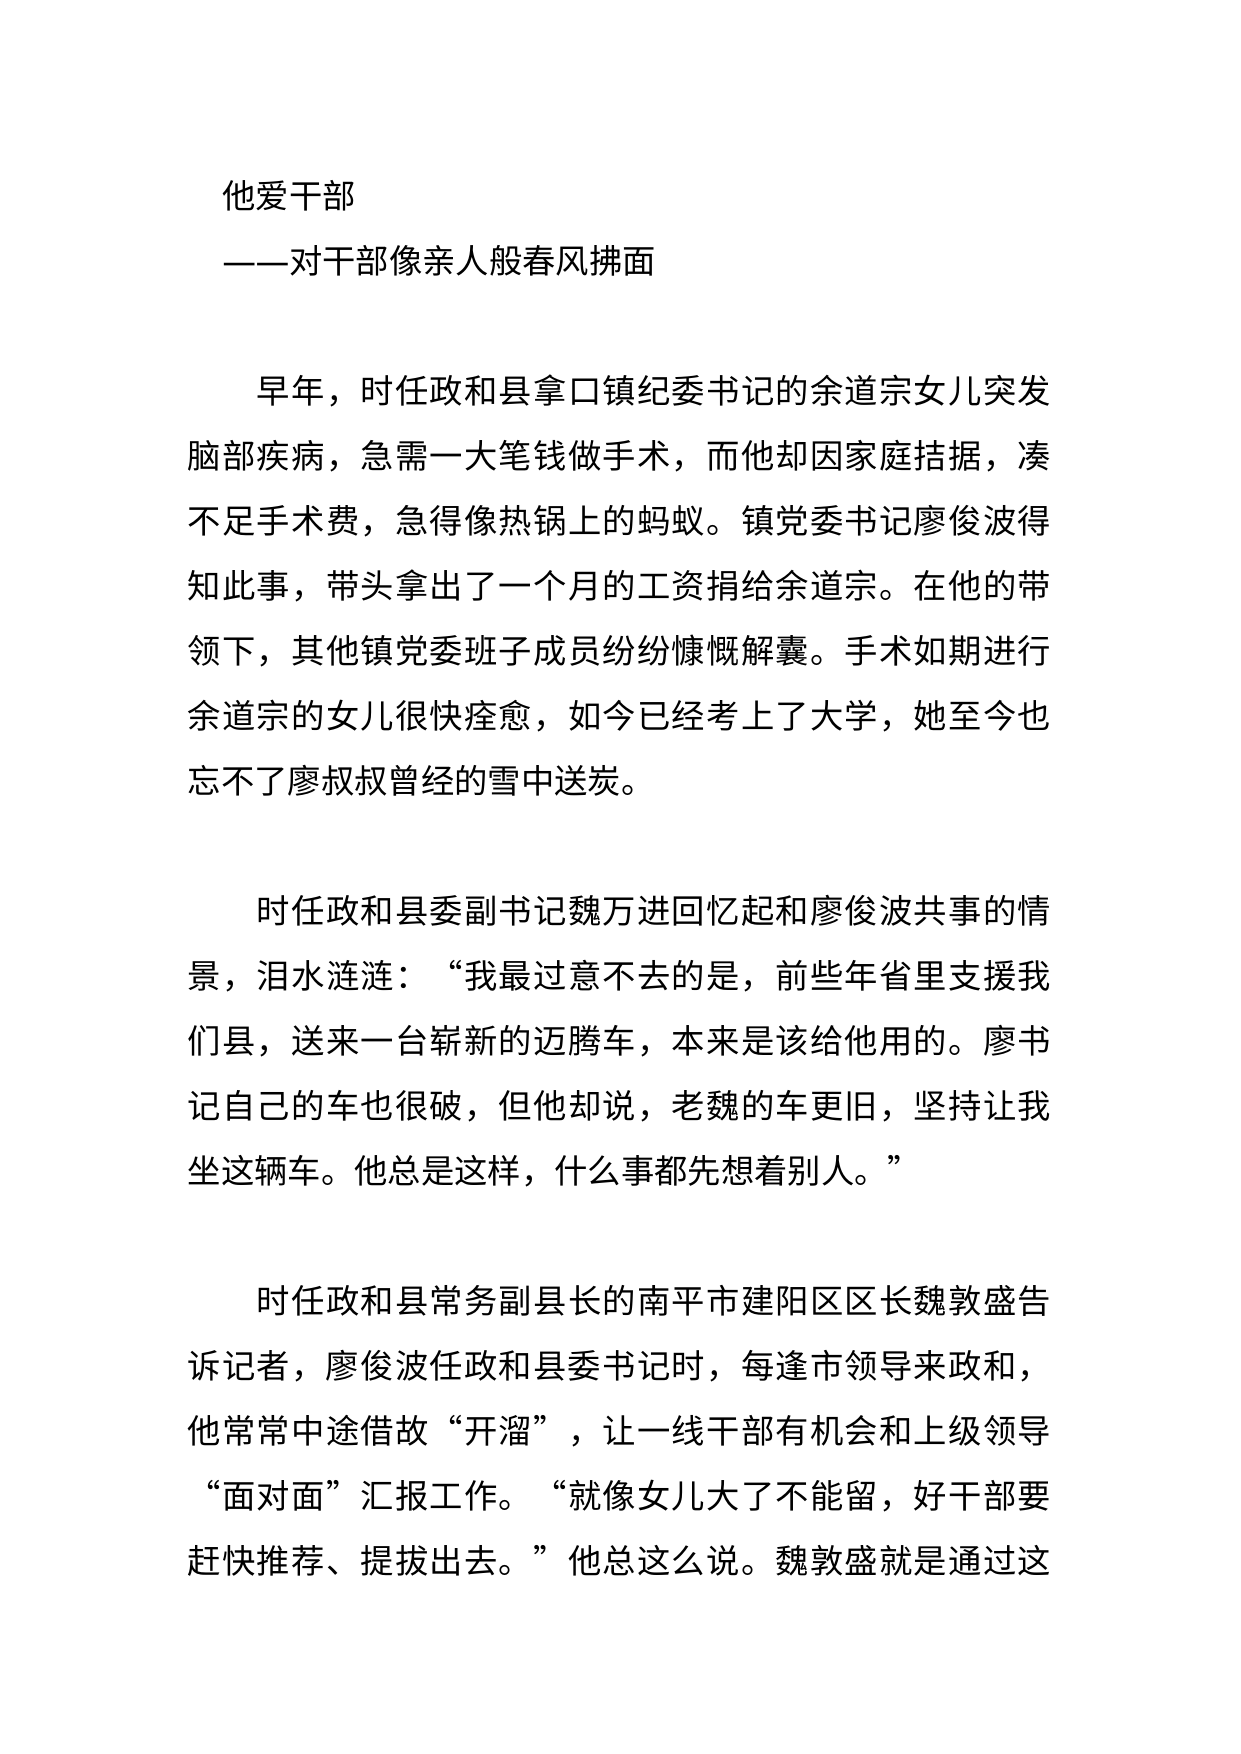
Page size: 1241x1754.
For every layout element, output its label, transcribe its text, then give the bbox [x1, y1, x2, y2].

text ——对干部像亲人般春风拂面 [187, 227, 1053, 292]
text 时任政和县委副书记魏万进回忆起和廖俊波共事的情景，泪水涟涟：“我最过意不去的是，前些年省里支援我们县，送来一台崭新的迈腾车，本来是该给他用的。廖书记自己的车也很破，但他却说，老魏的车更旧，坚持让我坐这辆车。他总是这样，什么事都先想着别人。” [187, 877, 1053, 1202]
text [187, 1267, 1053, 1592]
text 早年，时任政和县拿口镇纪委书记的余道宗女儿突发脑部疾病，急需一大笔钱做手术，而他却因家庭拮据，凑不足手术费，急得像热锅上的蚂蚁。镇党委书记廖俊波得知此事，带头拿出了一个月的工资捐给余道宗。在他的带领下，其他镇党委班子成员纷纷慷慨解囊。手术如期进行，余道宗的女儿很快痊愈，如今已经考上了大学，她至今也忘不了廖叔叔曾经的雪中送炭。 [187, 357, 1053, 812]
text 他爱干部 [187, 162, 1053, 227]
